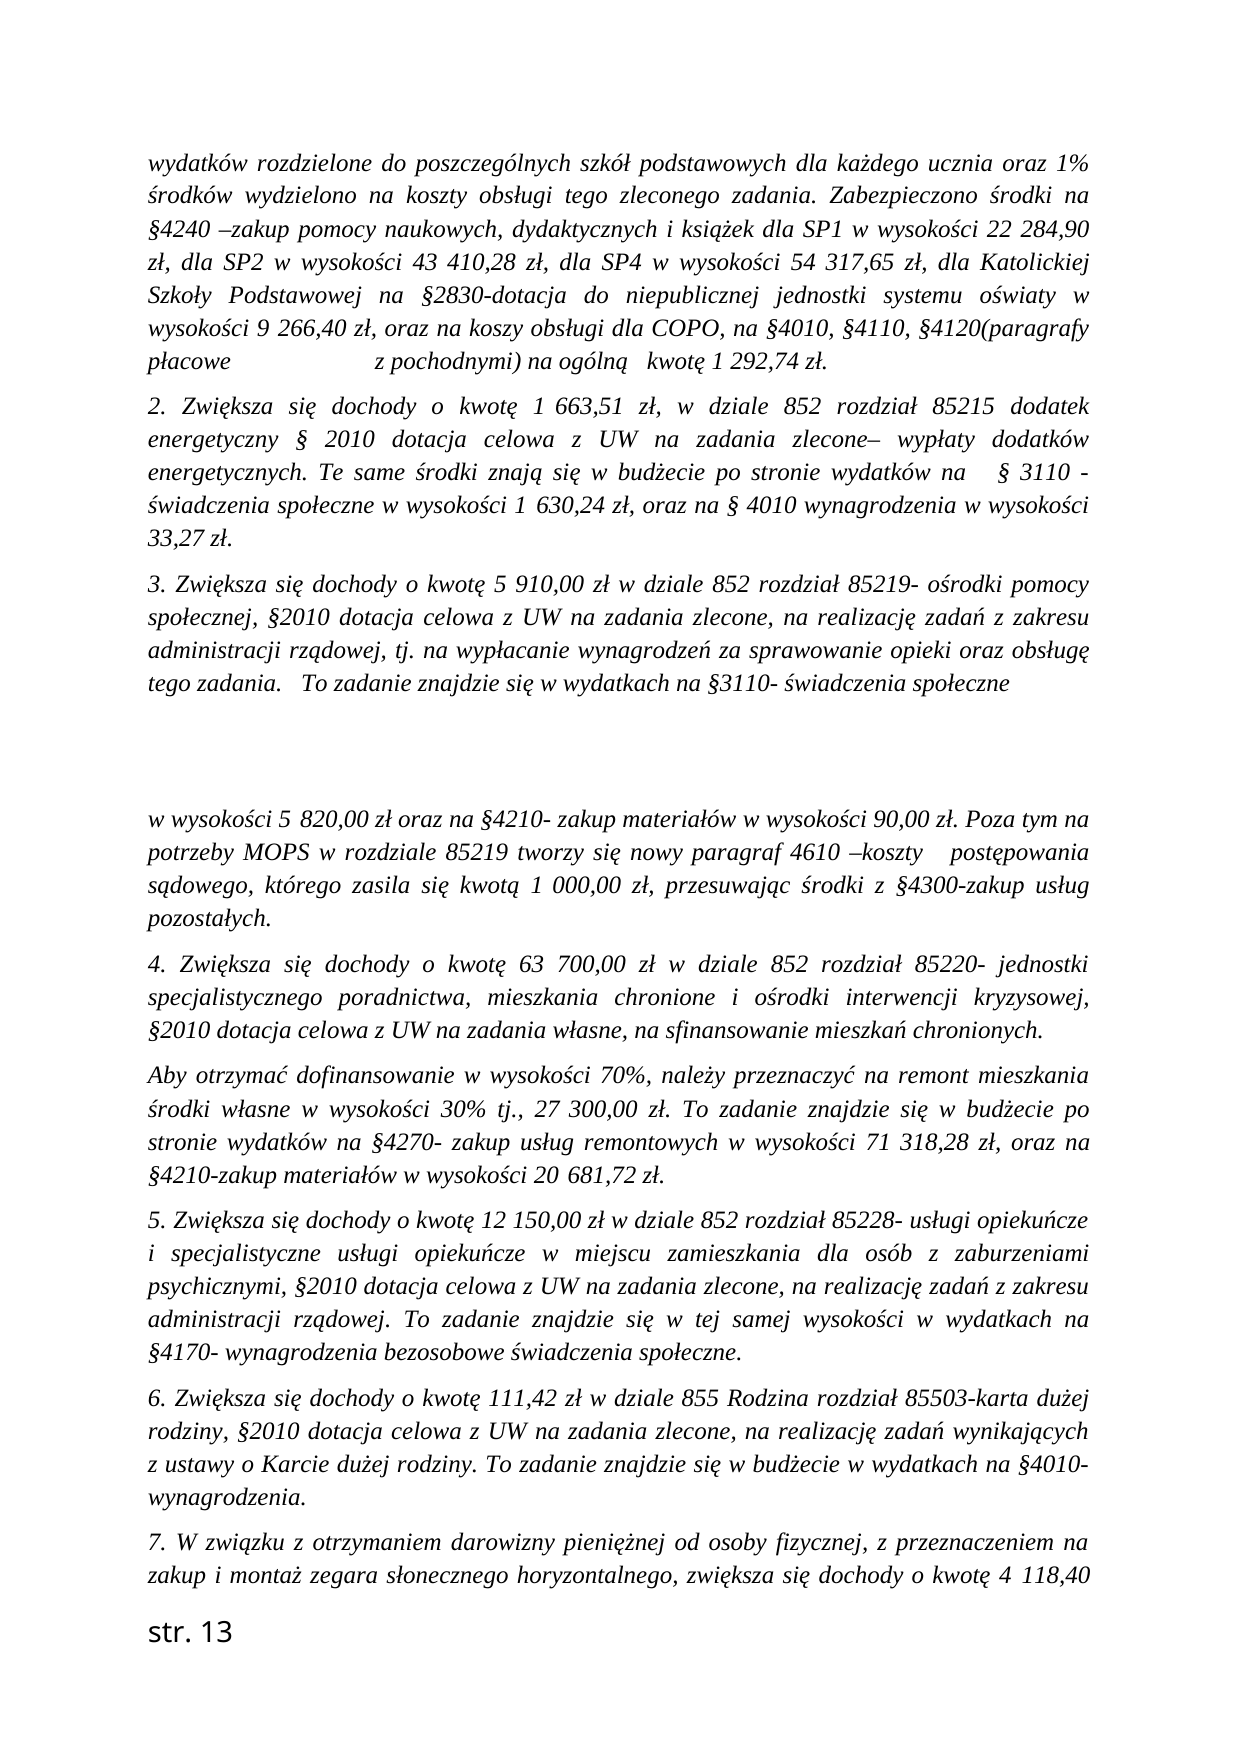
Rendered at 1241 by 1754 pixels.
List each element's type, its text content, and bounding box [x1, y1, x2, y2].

text Aby otrzymać dofinansowanie w wysokości 70%, należy przeznaczyć na remont mieszkania środki własne w wysokości 30% tj., 27 300,00 zł. To zadanie znajdzie się w budżecie po stronie wydatków na §4270- zakup usług remontowych w wysokości 71 318,28 zł, oraz na §4210-zakup materiałów w wysokości 20 681,72 zł. [148, 1061, 1093, 1188]
text 2. Zwiększa się dochody o kwotę 1 663,51 zł, w dziale 852 rozdział 85215 dodatek energetyczny § 2010 dotacja celowa z UW na zadania zlecone– wypłaty dodatków energetycznych. Te same środki znają się w budżecie po stronie wydatków na § 3110 - świadczenia społeczne w wysokości 1 630,24 zł, oraz na § 4010 wynagrodzenia w wysokości 33,27 zł. [148, 391, 1093, 552]
text 6. Zwiększa się dochody o kwotę 111,42 zł w dziale 855 Rodzina rozdział 85503-karta dużej rodziny, §2010 dotacja celowa z UW na zadania zlecone, na realizację zadań wynikających z ustawy o Karcie dużej rodziny. To zadanie znajdzie się w budżecie w wydatkach na §4010- wynagrodzenia. [148, 1383, 1093, 1511]
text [148, 1527, 1093, 1589]
text 4. Zwiększa się dochody o kwotę 63 700,00 zł w dziale 852 rozdział 85220- jednostki specjalistycznego poradnictwa, mieszkania chronione i ośrodki interwencji kryzysowej, §2010 dotacja celowa z UW na zadania własne, na sfinansowanie mieszkań chronionych. [148, 949, 1093, 1044]
text w wysokości 5 820,00 zł oraz na §4210- zakup materiałów w wysokości 90,00 zł. Poza tym na potrzeby MOPS w rozdziale 85219 tworzy się nowy paragraf 4610 –koszty postępowania sądowego, którego zasila się kwotą 1 000,00 zł, przesuwając środki z §4300-zakup usług pozostałych. [148, 804, 1093, 932]
text 3. Zwiększa się dochody o kwotę 5 910,00 zł w dziale 852 rozdział 85219- ośrodki pomocy społecznej, §2010 dotacja celowa z UW na zadania zlecone, na realizację zadań z zakresu administracji rządowej, tj. na wypłacanie wynagrodzeń za sprawowanie opieki oraz obsługę tego zadania. To zadanie znajdzie się w wydatkach na §3110- świadczenia społeczne [148, 569, 1093, 697]
text 5. Zwiększa się dochody o kwotę 12 150,00 zł w dziale 852 rozdział 85228- usługi opiekuńcze i specjalistyczne usługi opiekuńcze w miejscu zamieszkania dla osób z zaburzeniami psychicznymi, §2010 dotacja celowa z UW na zadania zlecone, na realizację zadań z zakresu administracji rządowej. To zadanie znajdzie się w tej samej wysokości w wydatkach na §4170- wynagrodzenia bezosobowe świadczenia społeczne. [148, 1205, 1093, 1366]
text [148, 148, 1093, 374]
